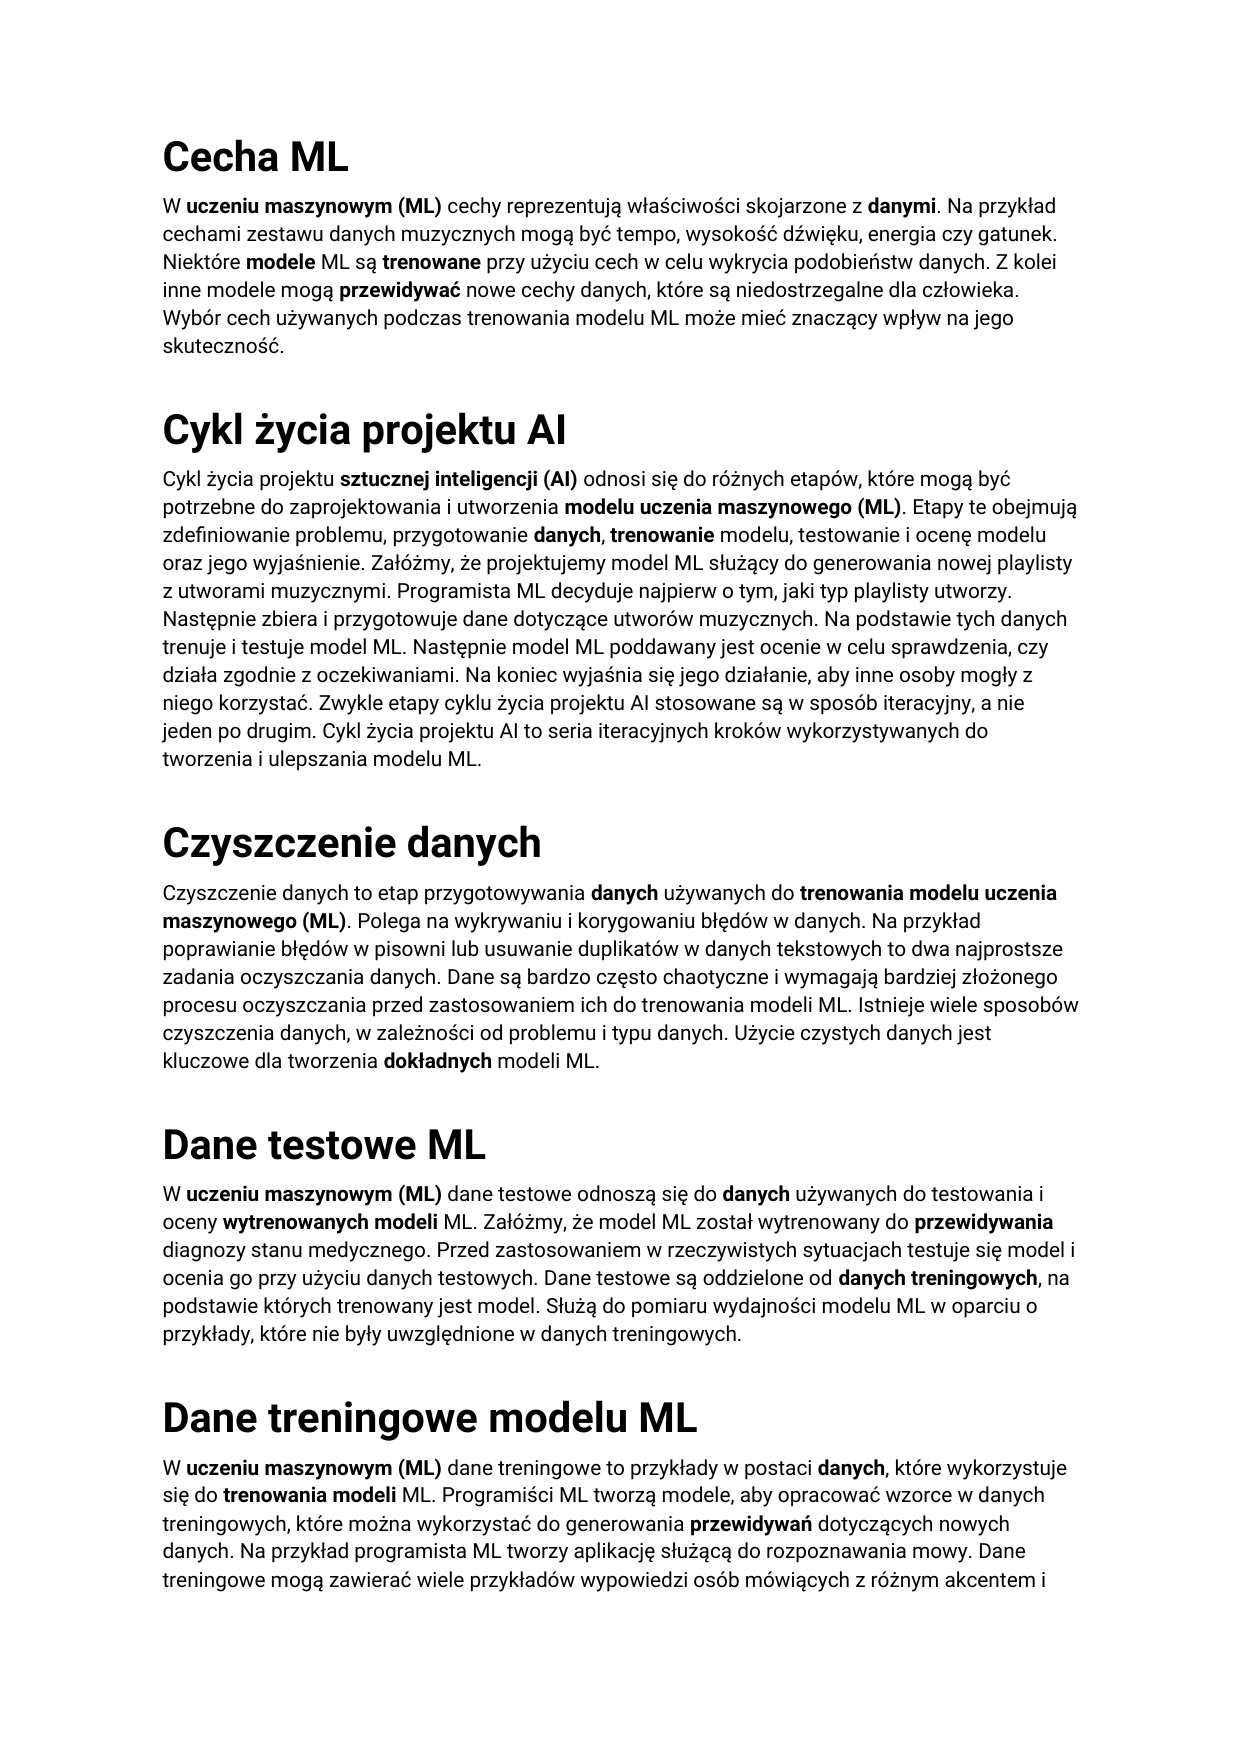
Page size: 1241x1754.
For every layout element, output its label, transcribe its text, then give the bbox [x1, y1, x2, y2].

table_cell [152, 1353, 1091, 1592]
table_cell Cykl życia projektu AI Cykl życia projektu sztucznej inteligencji (AI) odnosi się do różnych etapów, które mogą być potrzebne do zaprojektowania i utworzenia modelu uczenia maszynowego (ML). Etapy te obejmują zdefiniowanie problemu, przygotowanie danych, trenowanie modelu, testowanie i ocenę modelu oraz jego wyjaśnienie. Załóżmy, że projektujemy model ML służący do generowania nowej playlisty z utworami muzycznymi. Programista ML decyduje najpierw o tym, jaki typ playlisty utworzy. Następnie zbiera i przygotowuje dane dotyczące utworów muzycznych. Na podstawie tych danych trenuje i testuje model ML. Następnie model ML poddawany jest ocenie w celu sprawdzenia, czy działa zgodnie z oczekiwaniami. Na koniec wyjaśnia się jego działanie, aby inne osoby mogły z niego korzystać. Zwykle etapy cyklu życia projektu AI stosowane są w sposób iteracyjny, a nie jeden po drugim. Cykl życia projektu AI to seria iteracyjnych kroków wykorzystywanych do tworzenia i ulepszania modelu ML. [152, 364, 1091, 776]
table_header Cecha ML W uczeniu maszynowym (ML) cechy reprezentują właściwości skojarzone z danymi. Na przykład cechami zestawu danych muzycznych mogą być tempo, wysokość dźwięku, energia czy gatunek. Niektóre modele ML są trenowane przy użyciu cech w celu wykrycia podobieństw danych. Z kolei inne modele mogą przewidywać nowe cechy danych, które są niedostrzegalne dla człowieka. Wybór cech używanych podczas trenowania modelu ML może mieć znaczący wpływ na jego skuteczność. [152, 91, 1091, 362]
table_cell Czyszczenie danych Czyszczenie danych to etap przygotowywania danych używanych do trenowania modelu uczenia maszynowego (ML). Polega na wykrywaniu i korygowaniu błędów w danych. Na przykład poprawianie błędów w pisowni lub usuwanie duplikatów w danych tekstowych to dwa najprostsze zadania oczyszczania danych. Dane są bardzo często chaotyczne i wymagają bardziej złożonego procesu oczyszczania przed zastosowaniem ich do trenowania modeli ML. Istnieje wiele sposobów czyszczenia danych, w zależności od problemu i typu danych. Użycie czystych danych jest kluczowe dla tworzenia dokładnych modeli ML. [152, 778, 1091, 1077]
table_cell Dane testowe ML W uczeniu maszynowym (ML) dane testowe odnoszą się do danych używanych do testowania i oceny wytrenowanych modeli ML. Załóżmy, że model ML został wytrenowany do przewidywania diagnozy stanu medycznego. Przed zastosowaniem w rzeczywistych sytuacjach testuje się model i ocenia go przy użyciu danych testowych. Dane testowe są oddzielone od danych treningowych, na podstawie których trenowany jest model. Służą do pomiaru wydajności modelu ML w oparciu o przykłady, które nie były uwzględnione w danych treningowych. [152, 1079, 1091, 1350]
